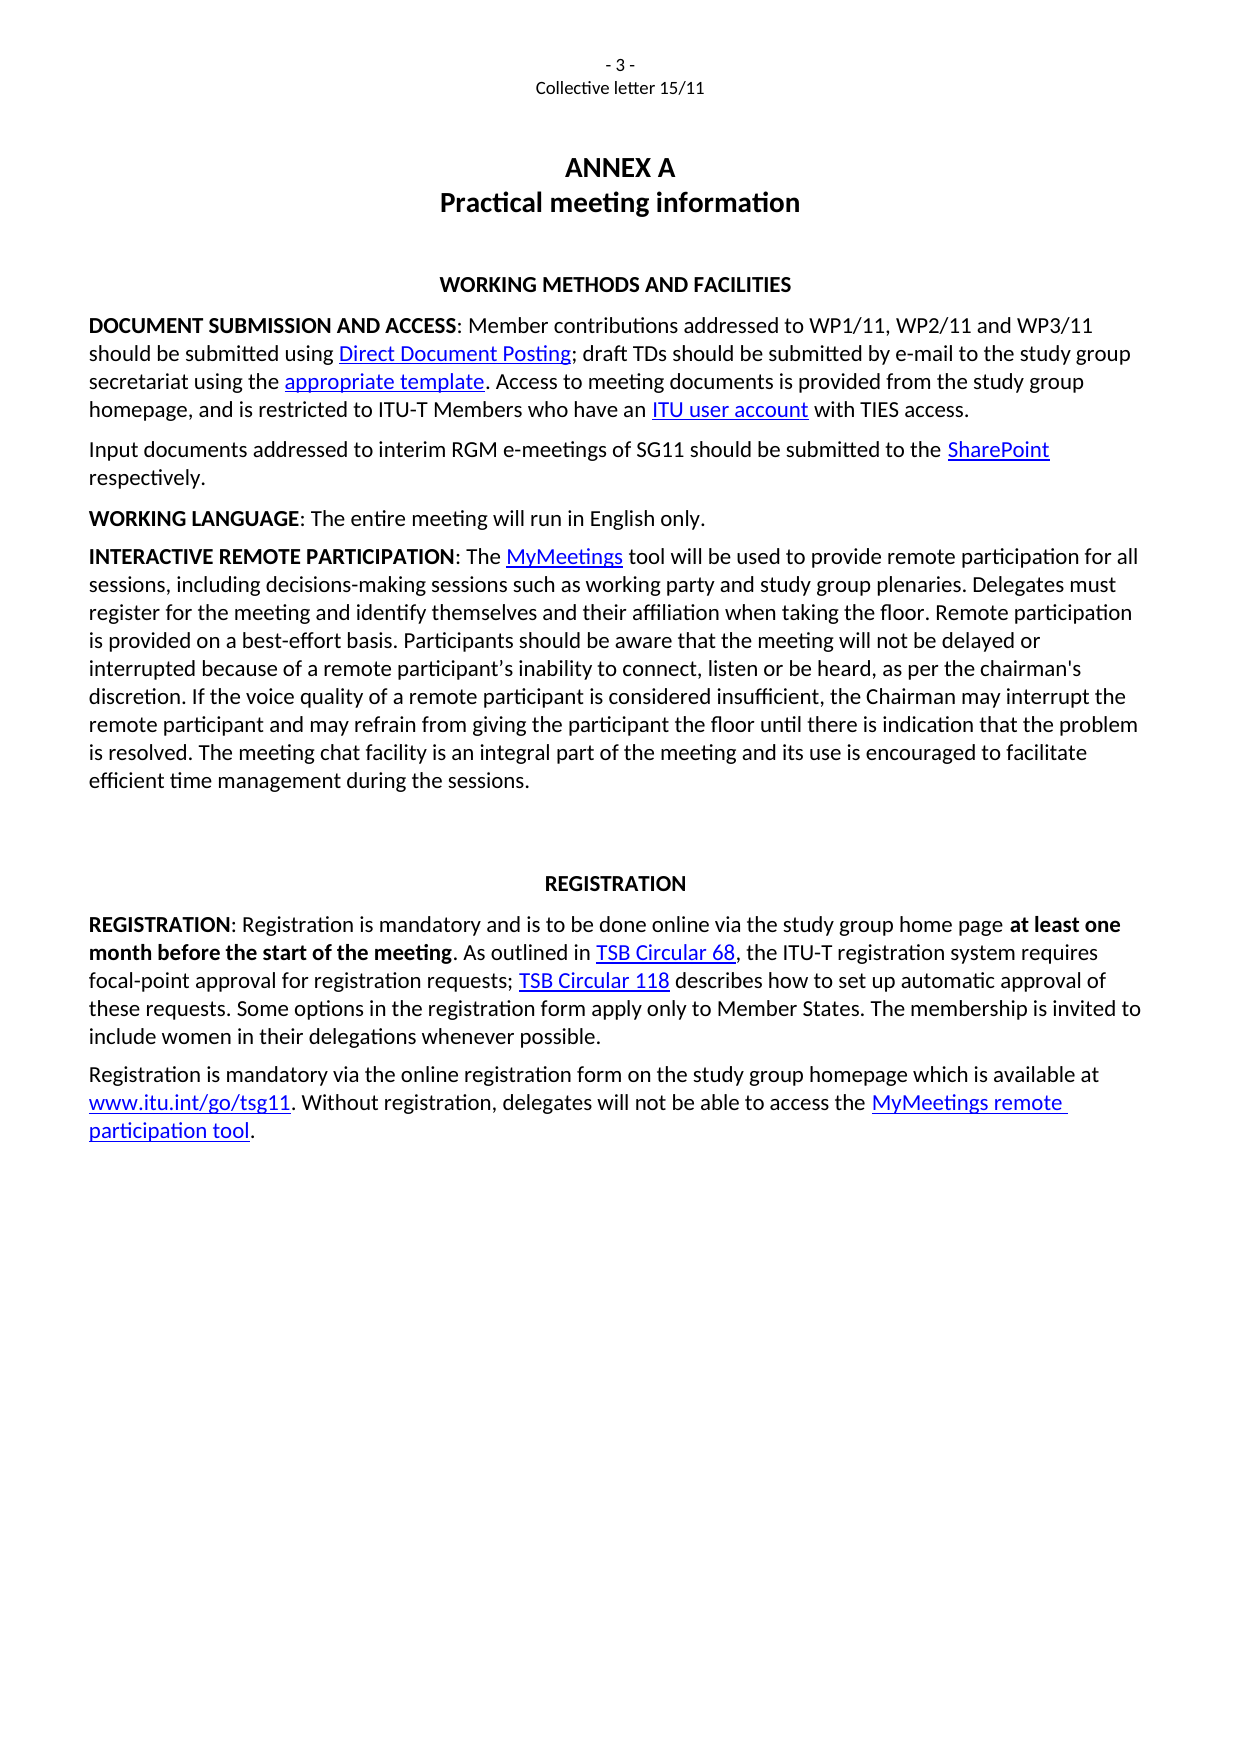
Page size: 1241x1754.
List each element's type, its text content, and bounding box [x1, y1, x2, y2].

text WORKING METHODS AND FACILITIES [89, 270, 1142, 298]
text REGISTRATION: Registration is mandatory and is to be done online via the study group home page at least one month before the start of the meeting. As outlined in TSB Circular 68, the ITU-T registration system requires focal-point approval for registration requests; TSB Circular 118 describes how to set up automatic approval of these requests. Some options in the registration form apply only to Member States. The membership is invited to include women in their delegations whenever possible. [89, 910, 1152, 1050]
text WORKING LANGUAGE: The entire meeting will run in English only. [89, 504, 1152, 532]
title ANNEX A Practical meeting information [89, 149, 1152, 220]
text Registration is mandatory via the online registration form on the study group homepage which is available at www.itu.int/go/tsg11. Without registration, delegates will not be able to access the MyMeetings remote participation tool. [89, 1061, 1152, 1144]
text DOCUMENT SUBMISSION AND ACCESS: Member contributions addressed to WP1/11, WP2/11 and WP3/11 should be submitted using Direct Document Posting; draft TDs should be submitted by e-mail to the study group secretariat using the appropriate template. Access to meeting documents is provided from the study group homepage, and is restricted to ITU-T Members who have an ITU user account with TIES access. [89, 311, 1152, 423]
text INTERACTIVE REMOTE PARTICIPATION: The MyMeetings tool will be used to provide remote participation for all sessions, including decisions-making sessions such as working party and study group plenaries. Delegates must register for the meeting and identify themselves and their affiliation when taking the floor. Remote participation is provided on a best-effort basis. Participants should be aware that the meeting will not be delayed or interrupted because of a remote participant’s inability to connect, listen or be heard, as per the chairman's discretion. If the voice quality of a remote participant is considered insufficient, the Chairman may interrupt the remote participant and may refrain from giving the participant the floor until there is indication that the problem is resolved. The meeting chat facility is an integral part of the meeting and its use is encouraged to facilitate efficient time management during the sessions. [89, 542, 1152, 794]
text REGISTRATION [89, 869, 1142, 897]
text Input documents addressed to interim RGM e-meetings of SG11 should be submitted to the SharePoint respectively. [89, 435, 1152, 491]
